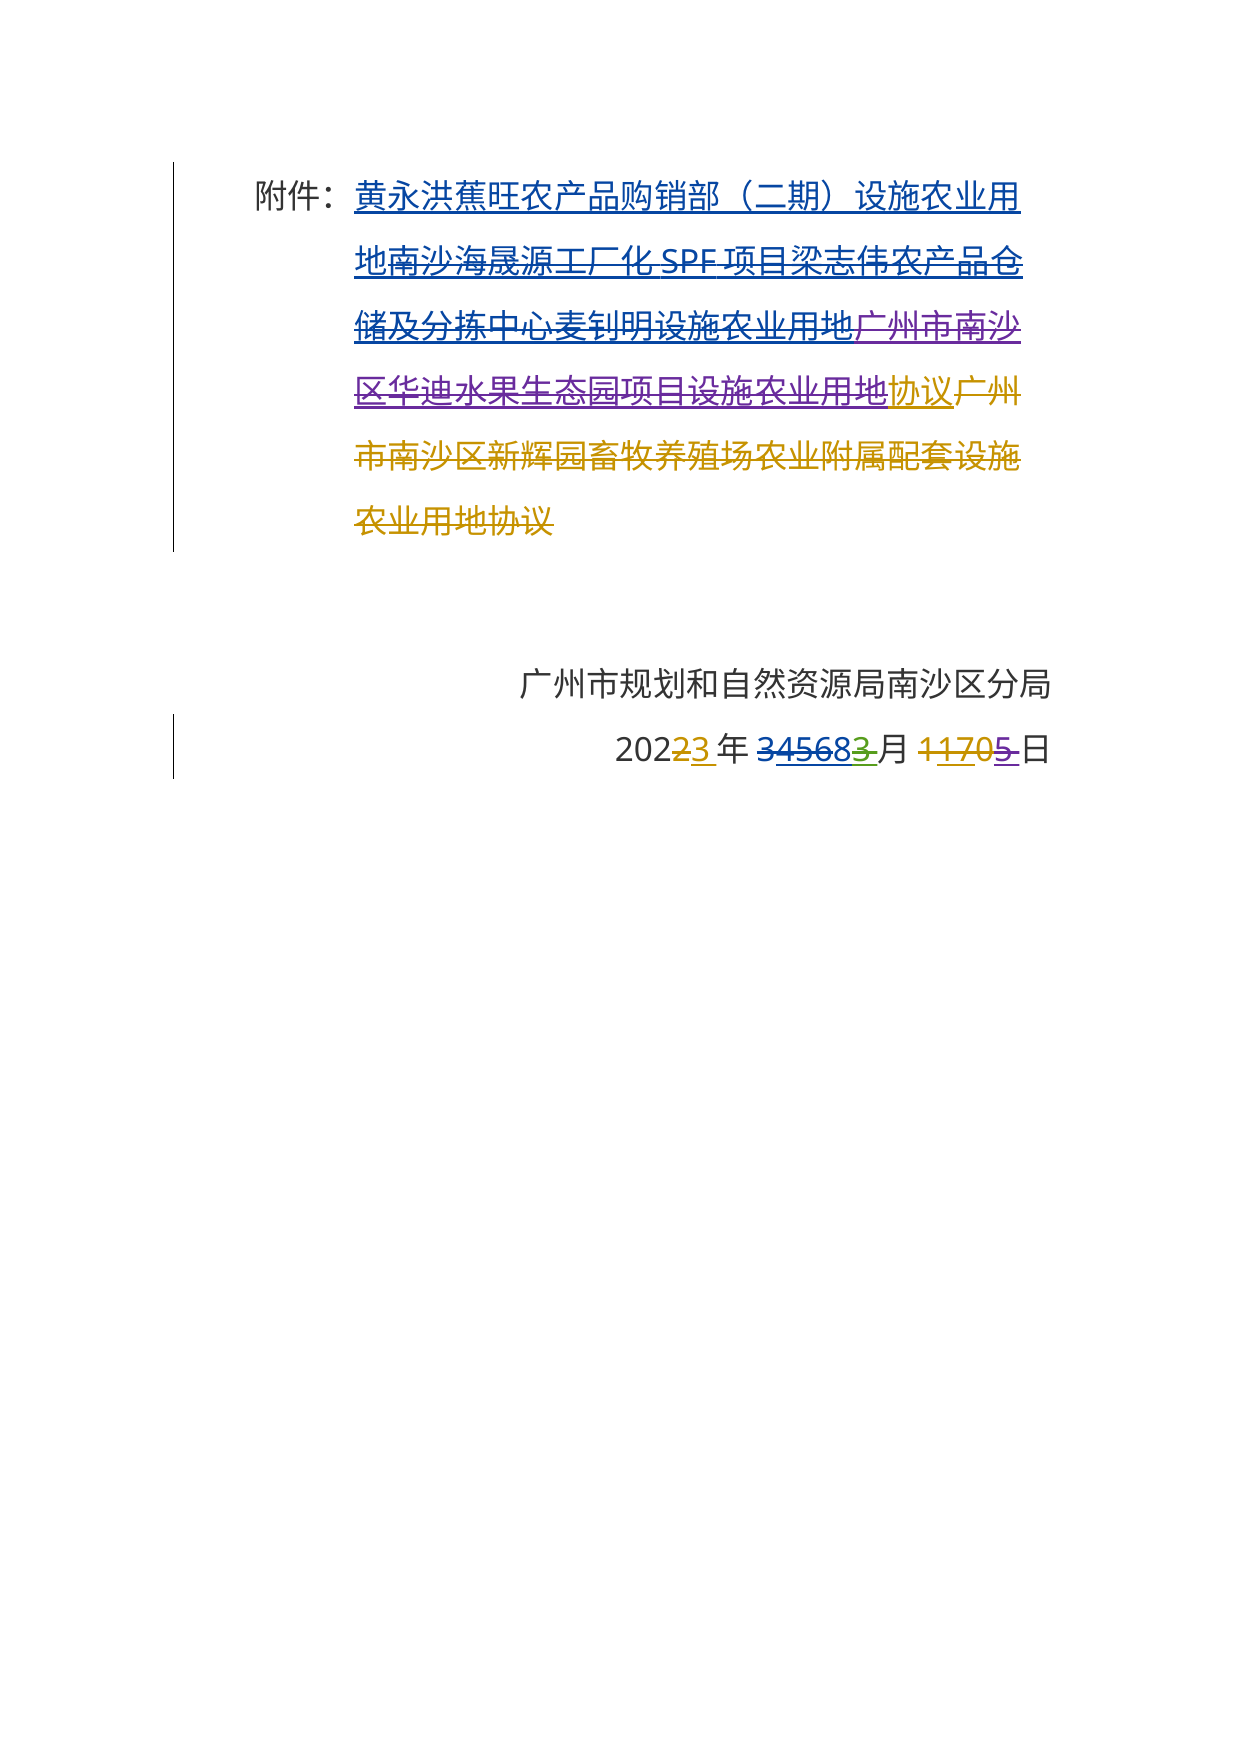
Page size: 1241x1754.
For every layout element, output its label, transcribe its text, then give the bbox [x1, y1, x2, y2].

text 广州市规划和自然资源局南沙区分局 [187, 649, 1053, 714]
text 附件： [254, 162, 1053, 552]
text 202年月日 [187, 714, 1053, 779]
